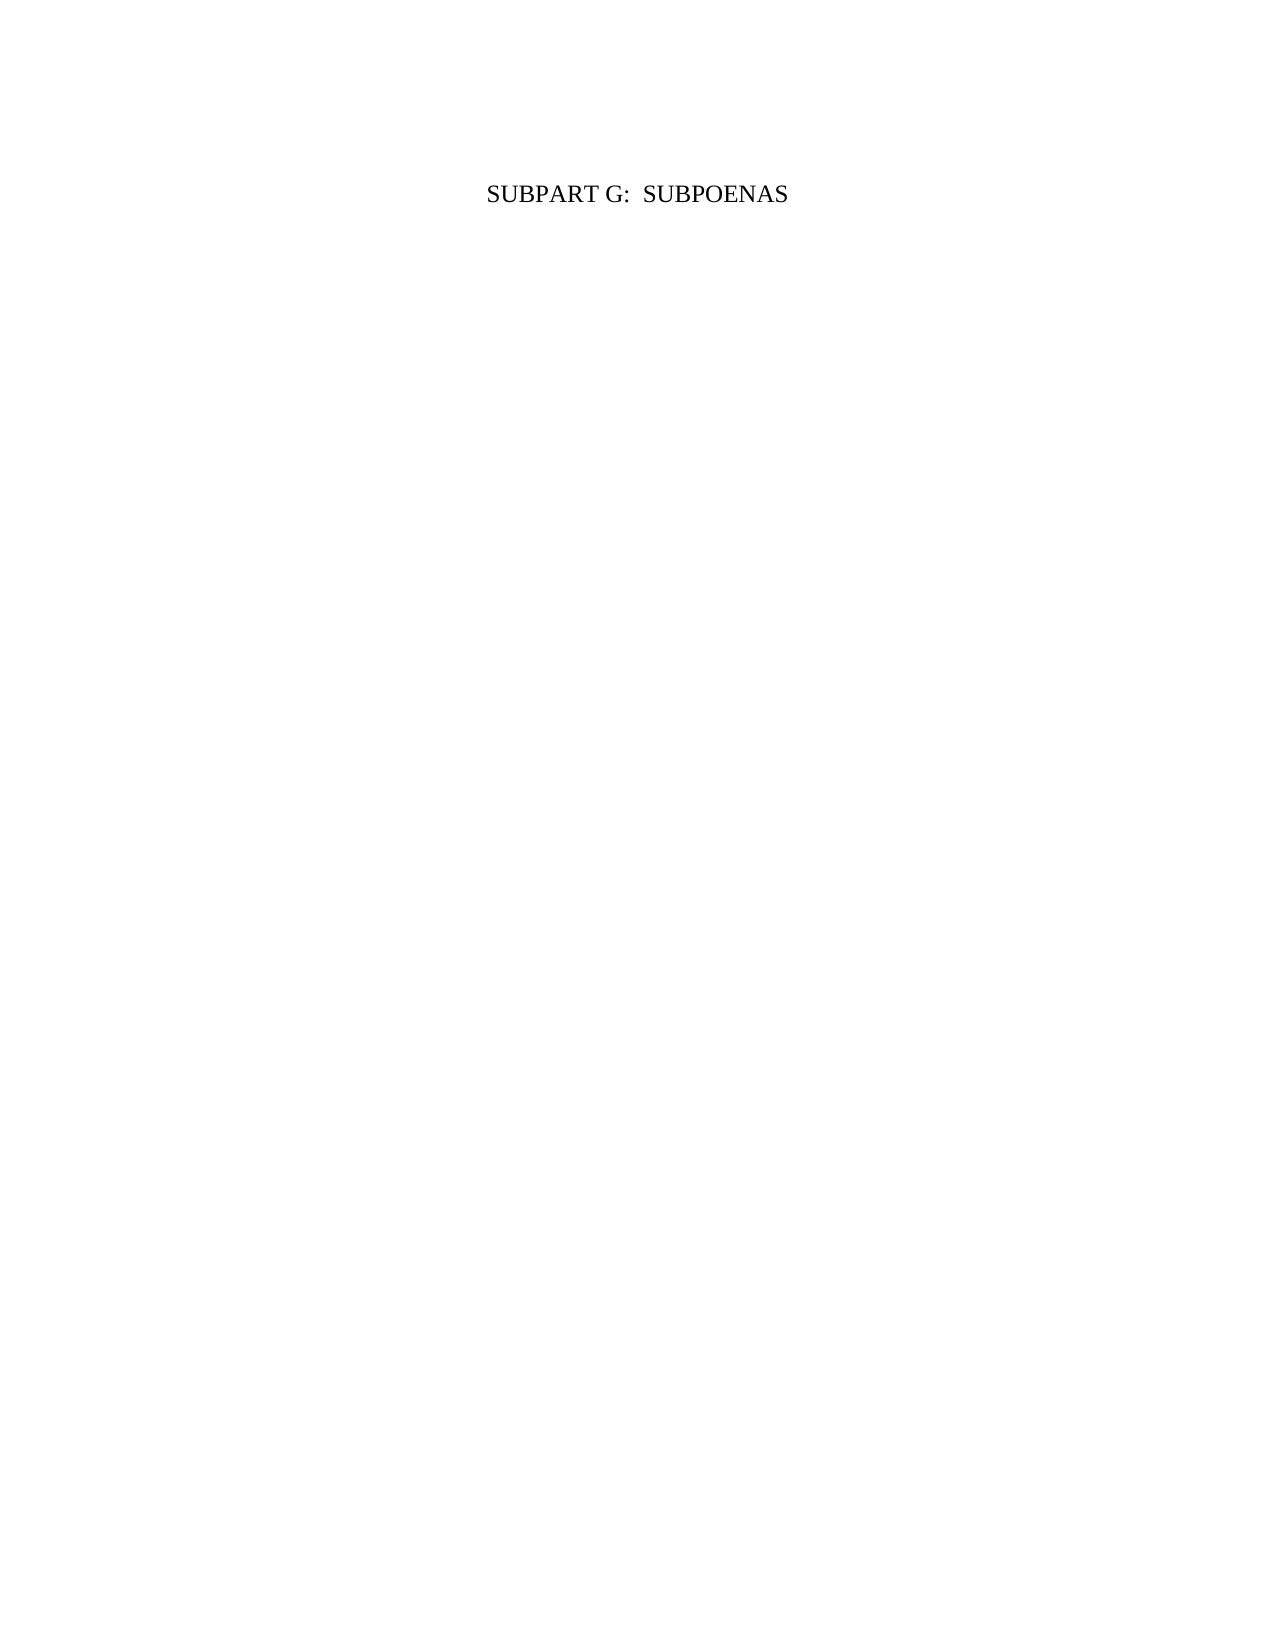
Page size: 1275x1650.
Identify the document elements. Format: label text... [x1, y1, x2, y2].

text SUBPART G: SUBPOENAS [150, 179, 1125, 207]
